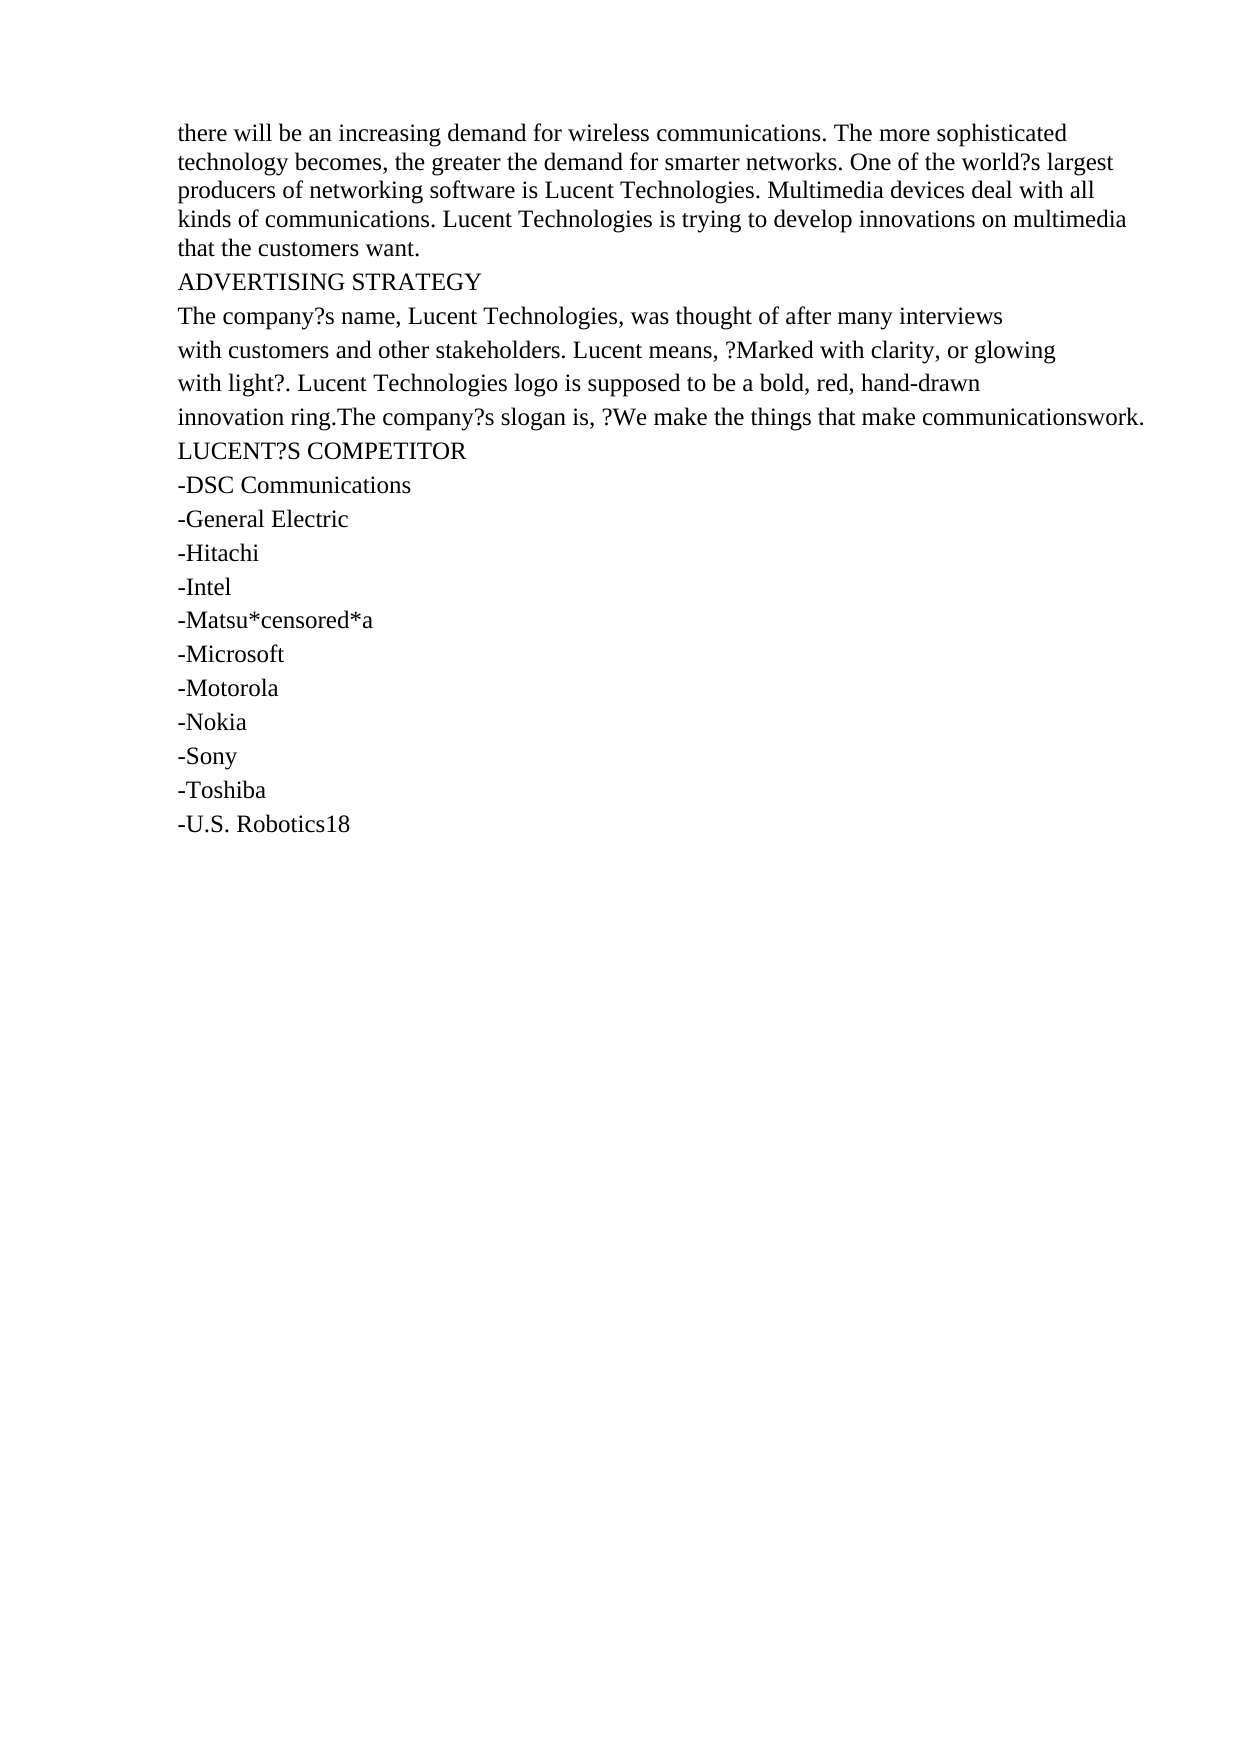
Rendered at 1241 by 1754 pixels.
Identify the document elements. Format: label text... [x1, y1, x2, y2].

text -Intel [177, 572, 1152, 600]
text with customers and other stakeholders. Lucent means, ?Marked with clarity, or glowing [177, 335, 1152, 363]
text The company?s name, Lucent Technologies, was thought of after many interviews [177, 301, 1152, 329]
text -U.S. Robotics18 [177, 809, 1152, 837]
text ADVERTISING STRATEGY [177, 267, 1152, 296]
text -Motorola [177, 673, 1152, 702]
text -Sony [177, 741, 1152, 770]
text -Nokia [177, 707, 1152, 736]
text -Hitachi [177, 538, 1152, 567]
text innovation ring.The company?s slogan is, ?We make the things that make communicationswork. [177, 402, 1152, 431]
text LUCENT?S COMPETITOR [177, 436, 1152, 465]
text -DSC Communications [177, 470, 1152, 499]
text -Toshiba [177, 775, 1152, 803]
text with light?. Lucent Technologies logo is supposed to be a bold, red, hand-drawn [177, 368, 1152, 397]
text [177, 118, 1152, 262]
text -General Electric [177, 504, 1152, 533]
text -Matsu*censored*a [177, 606, 1152, 634]
text -Microsoft [177, 639, 1152, 668]
